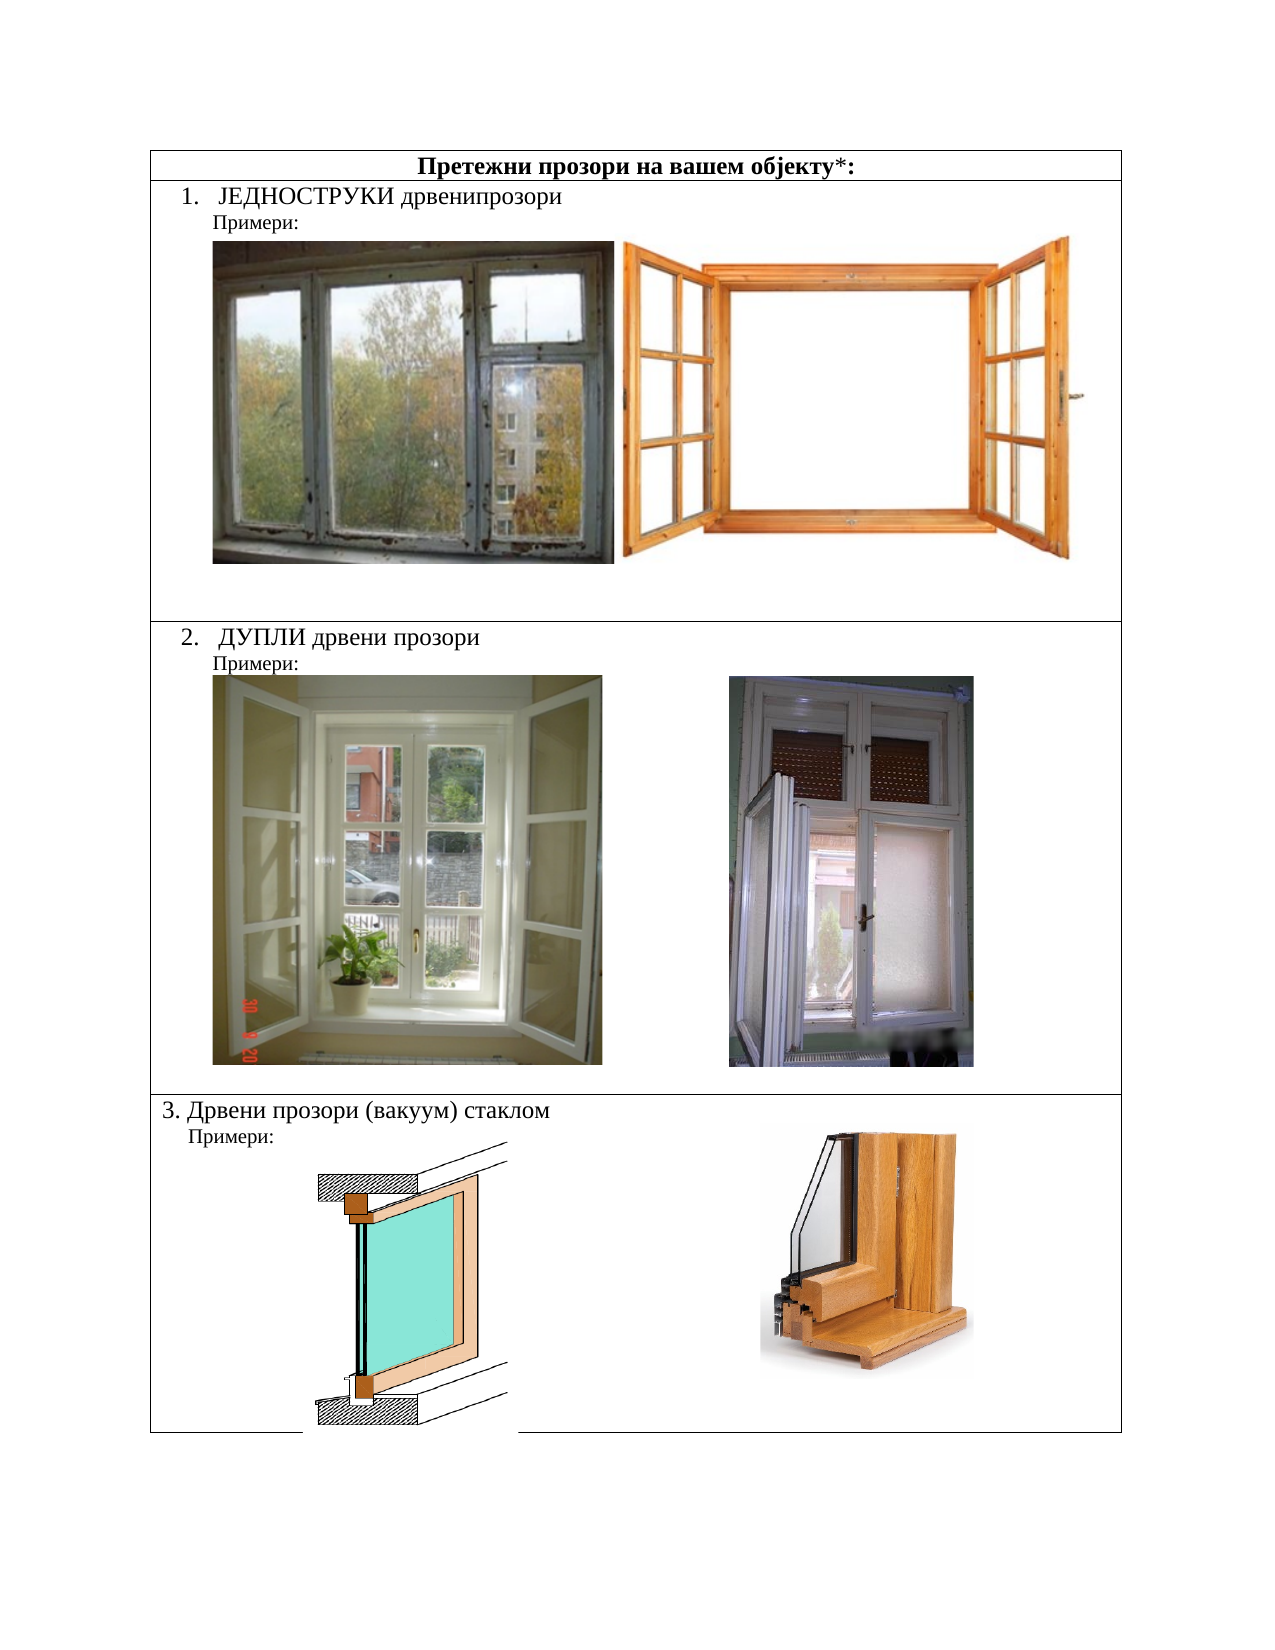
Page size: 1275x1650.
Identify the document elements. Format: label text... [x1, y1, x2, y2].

picture [729, 676, 974, 1067]
picture [760, 1123, 974, 1379]
table_cell ЈЕДНОСТРУКИ дрвенипрозори Примери: [151, 181, 1121, 621]
table_header Претежни прозори на вашем објекту*: [151, 151, 1121, 180]
picture [302, 1141, 519, 1433]
picture [212, 675, 603, 1065]
picture [212, 233, 1089, 564]
table_cell 3. Дрвени прозори (вакуум) стаклом Примери: [151, 1095, 1121, 1432]
table_cell ДУПЛИ дрвени прозори Примери: [151, 622, 1121, 1094]
